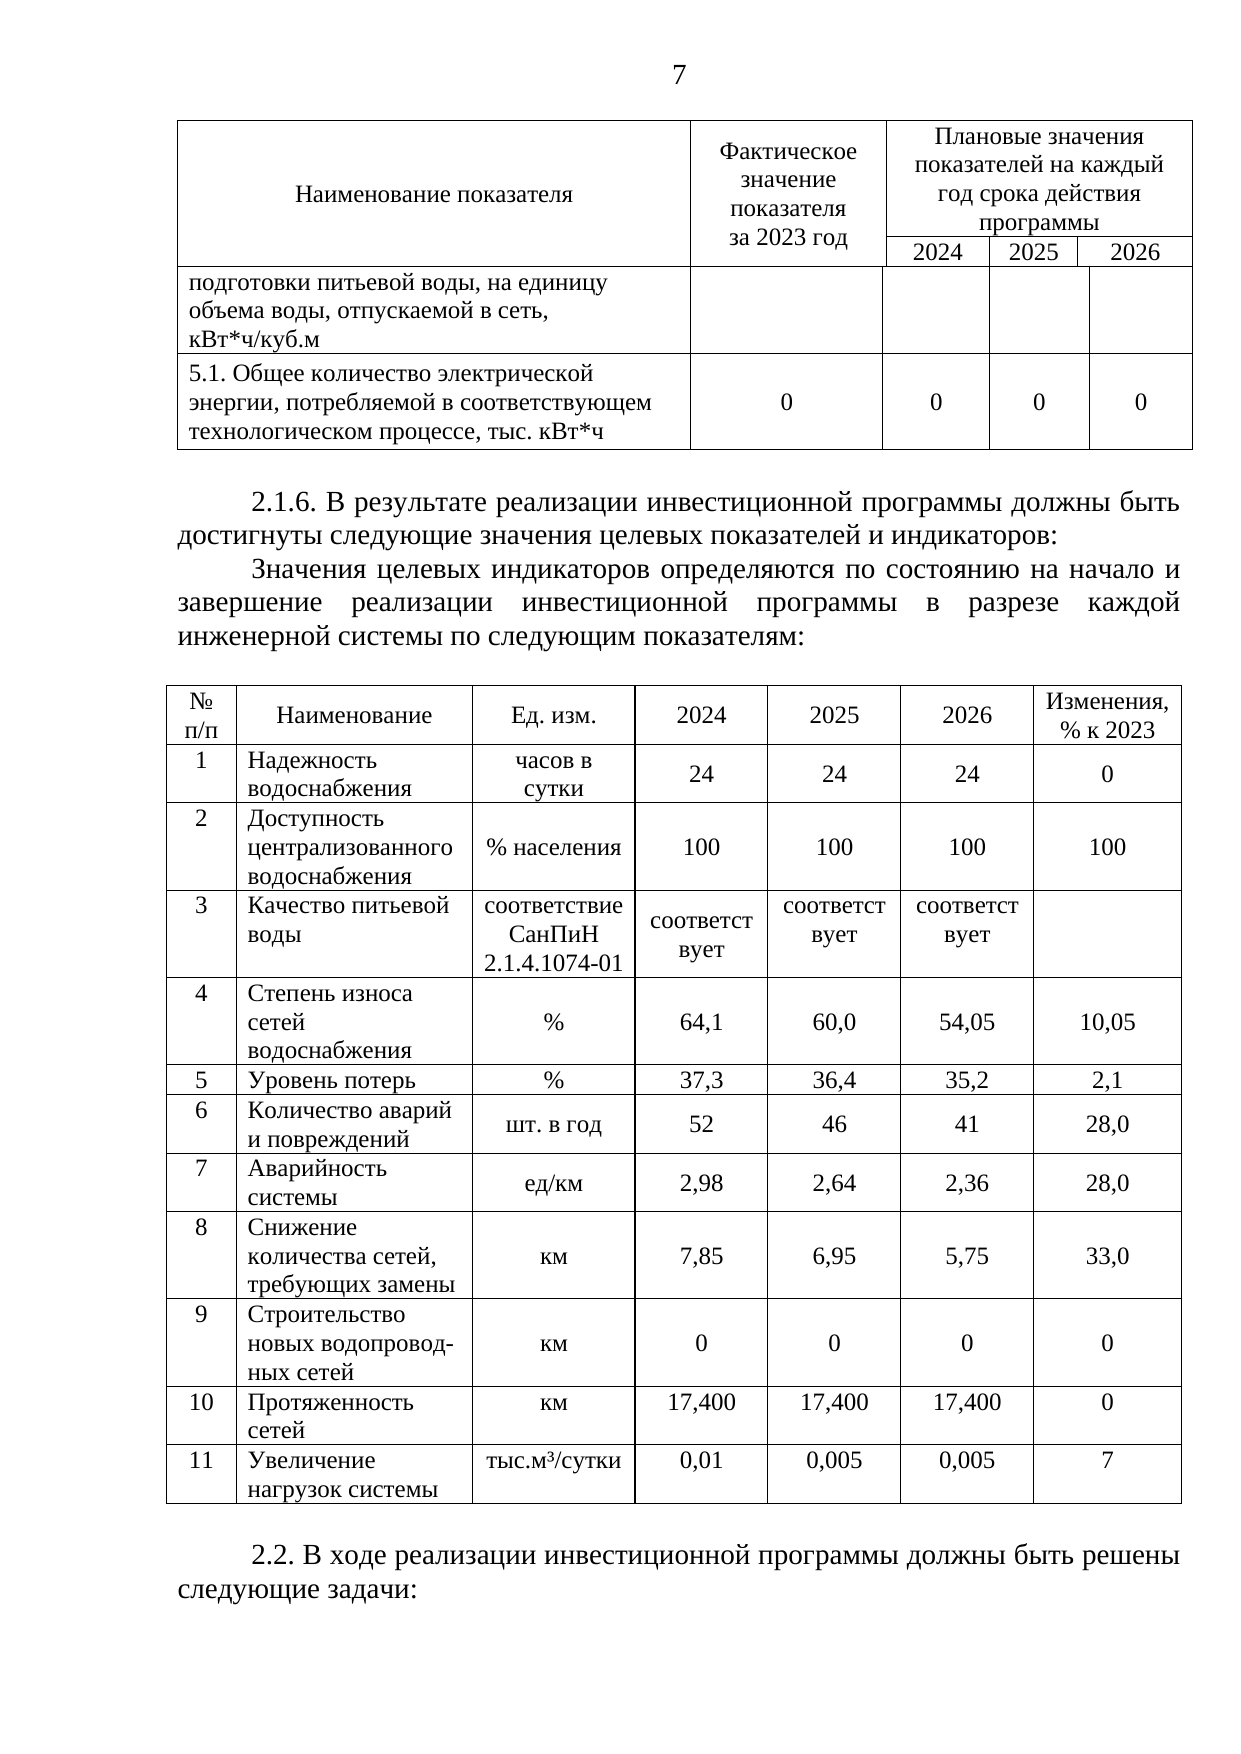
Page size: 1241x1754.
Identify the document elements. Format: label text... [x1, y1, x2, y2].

table_cell 100 [636, 803, 767, 889]
table_cell соответст вует [901, 891, 1033, 977]
table_cell % [473, 1065, 634, 1094]
text 2.1.6. В результате реализации инвестиционной программы должны быть достигнуты следующие значения целевых показателей и индикаторов: [177, 484, 1181, 551]
table_cell км [473, 1387, 634, 1444]
table_cell 24 [901, 745, 1033, 802]
table_cell 2,98 [636, 1154, 767, 1211]
table_cell 2024 [887, 237, 989, 266]
table_cell 100 [901, 803, 1033, 889]
table_header Ед. изм. [473, 686, 634, 744]
table_cell 5.1. Общее количество электрической энергии, потребляемой в соответствующем технологическом процессе, тыс. кВт*ч [178, 354, 690, 449]
table_cell 24 [768, 745, 900, 802]
table_cell % [473, 978, 634, 1064]
table_cell 0 [636, 1299, 767, 1386]
table_cell 54,05 [901, 978, 1033, 1064]
table_cell 60,0 [768, 978, 900, 1064]
table_cell 36,4 [768, 1065, 900, 1094]
table_cell 28,0 [1034, 1154, 1181, 1211]
table_cell 0 [990, 267, 1089, 353]
table_cell 10 [167, 1387, 236, 1444]
table_cell 0 [1034, 1387, 1181, 1444]
text Значения целевых индикаторов определяются по состоянию на начало и завершение реализации инвестиционной программы в разрезе каждой инженерной системы по следующим показателям: [177, 551, 1181, 652]
table_cell км [473, 1212, 634, 1298]
table_cell % населения [473, 803, 634, 889]
table_cell Увеличение нагрузок системы [237, 1445, 472, 1503]
table_cell тыс.м³/сутки [473, 1445, 634, 1503]
table_header № п/п [167, 686, 236, 744]
table_header Наименование показателя [178, 121, 690, 266]
table_cell 2,1 [1034, 1065, 1181, 1094]
table_cell 2026 [1078, 237, 1192, 266]
table_cell часов в сутки [473, 745, 634, 802]
table_cell шт. в год [473, 1095, 634, 1152]
table_cell Протяженность сетей [237, 1387, 472, 1444]
table_cell 0 [691, 267, 882, 353]
table_cell 0 [1034, 745, 1181, 802]
table_header Плановые значения показателей на каждый год срока действия программы [887, 121, 1192, 236]
table_cell [1034, 891, 1181, 977]
table_cell Качество питьевой воды [237, 891, 472, 977]
table_cell 35,2 [901, 1065, 1033, 1094]
table_cell соответст вует [768, 891, 900, 977]
table_cell 17,400 [636, 1387, 767, 1444]
table_cell соответст вует [636, 891, 767, 977]
table_cell 6,95 [768, 1212, 900, 1298]
table_cell 0 [883, 354, 989, 449]
table_header Наименование [237, 686, 472, 744]
table_cell 7 [1034, 1445, 1181, 1503]
table_cell Аварийность системы [237, 1154, 472, 1211]
table_cell 0 [768, 1299, 900, 1386]
table_cell 24 [636, 745, 767, 802]
table_header 2024 [636, 686, 767, 744]
table_cell 2,36 [901, 1154, 1033, 1211]
table_cell 9 [167, 1299, 236, 1386]
table_cell 2025 [990, 237, 1077, 266]
table_cell 10,05 [1034, 978, 1181, 1064]
table_cell соответствие СанПиН 2.1.4.1074-01 [473, 891, 634, 977]
table_cell км [473, 1299, 634, 1386]
table_cell 5,75 [901, 1212, 1033, 1298]
table_cell 5 [167, 1065, 236, 1094]
table_cell 8 [167, 1212, 236, 1298]
table_cell 7,85 [636, 1212, 767, 1298]
table_header 2026 [901, 686, 1033, 744]
table_cell 0,005 [768, 1445, 900, 1503]
table_cell 37,3 [636, 1065, 767, 1094]
table_cell 52 [636, 1095, 767, 1152]
table_cell 0 [901, 1299, 1033, 1386]
table_cell 11 [167, 1445, 236, 1503]
table_header Фактическое значение показателя за 2023 год [691, 121, 886, 266]
table_cell 100 [1034, 803, 1181, 889]
table_cell Надежность водоснабжения [237, 745, 472, 802]
table_cell Уровень потерь [237, 1065, 472, 1094]
table_cell 0,005 [901, 1445, 1033, 1503]
table_cell Количество аварий и повреждений [237, 1095, 472, 1152]
table_cell 1 [167, 745, 236, 802]
table_cell 17,400 [901, 1387, 1033, 1444]
table_cell 3 [167, 891, 236, 977]
table_cell 0 [990, 354, 1089, 449]
table_cell 7 [167, 1154, 236, 1211]
table_cell 4 [167, 978, 236, 1064]
table_cell Степень износа сетей водоснабжения [237, 978, 472, 1064]
table_cell 100 [768, 803, 900, 889]
text 2.2. В ходе реализации инвестиционной программы должны быть решены следующие задачи: [177, 1537, 1181, 1604]
table_cell 6 [167, 1095, 236, 1152]
table_cell Доступность централизованного водоснабжения [237, 803, 472, 889]
table_cell 64,1 [636, 978, 767, 1064]
table_cell 46 [768, 1095, 900, 1152]
table_cell 0 [1090, 267, 1192, 353]
table_cell 0,01 [636, 1445, 767, 1503]
table_cell 41 [901, 1095, 1033, 1152]
table_cell 0 [1034, 1299, 1181, 1386]
table_cell 0 [691, 354, 882, 449]
table_header Изменения, % к 2023 [1034, 686, 1181, 744]
table_cell ед/км [473, 1154, 634, 1211]
table_cell Снижение количества сетей, требующих замены [237, 1212, 472, 1298]
table_cell 0 [883, 267, 989, 353]
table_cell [178, 267, 690, 353]
table_cell 0 [1090, 354, 1192, 449]
table_header 2025 [768, 686, 900, 744]
table_cell 2,64 [768, 1154, 900, 1211]
table_cell 2 [167, 803, 236, 889]
table_cell 17,400 [768, 1387, 900, 1444]
table_cell 33,0 [1034, 1212, 1181, 1298]
table_cell Строительство новых водопровод-ных сетей [237, 1299, 472, 1386]
table_cell 28,0 [1034, 1095, 1181, 1152]
